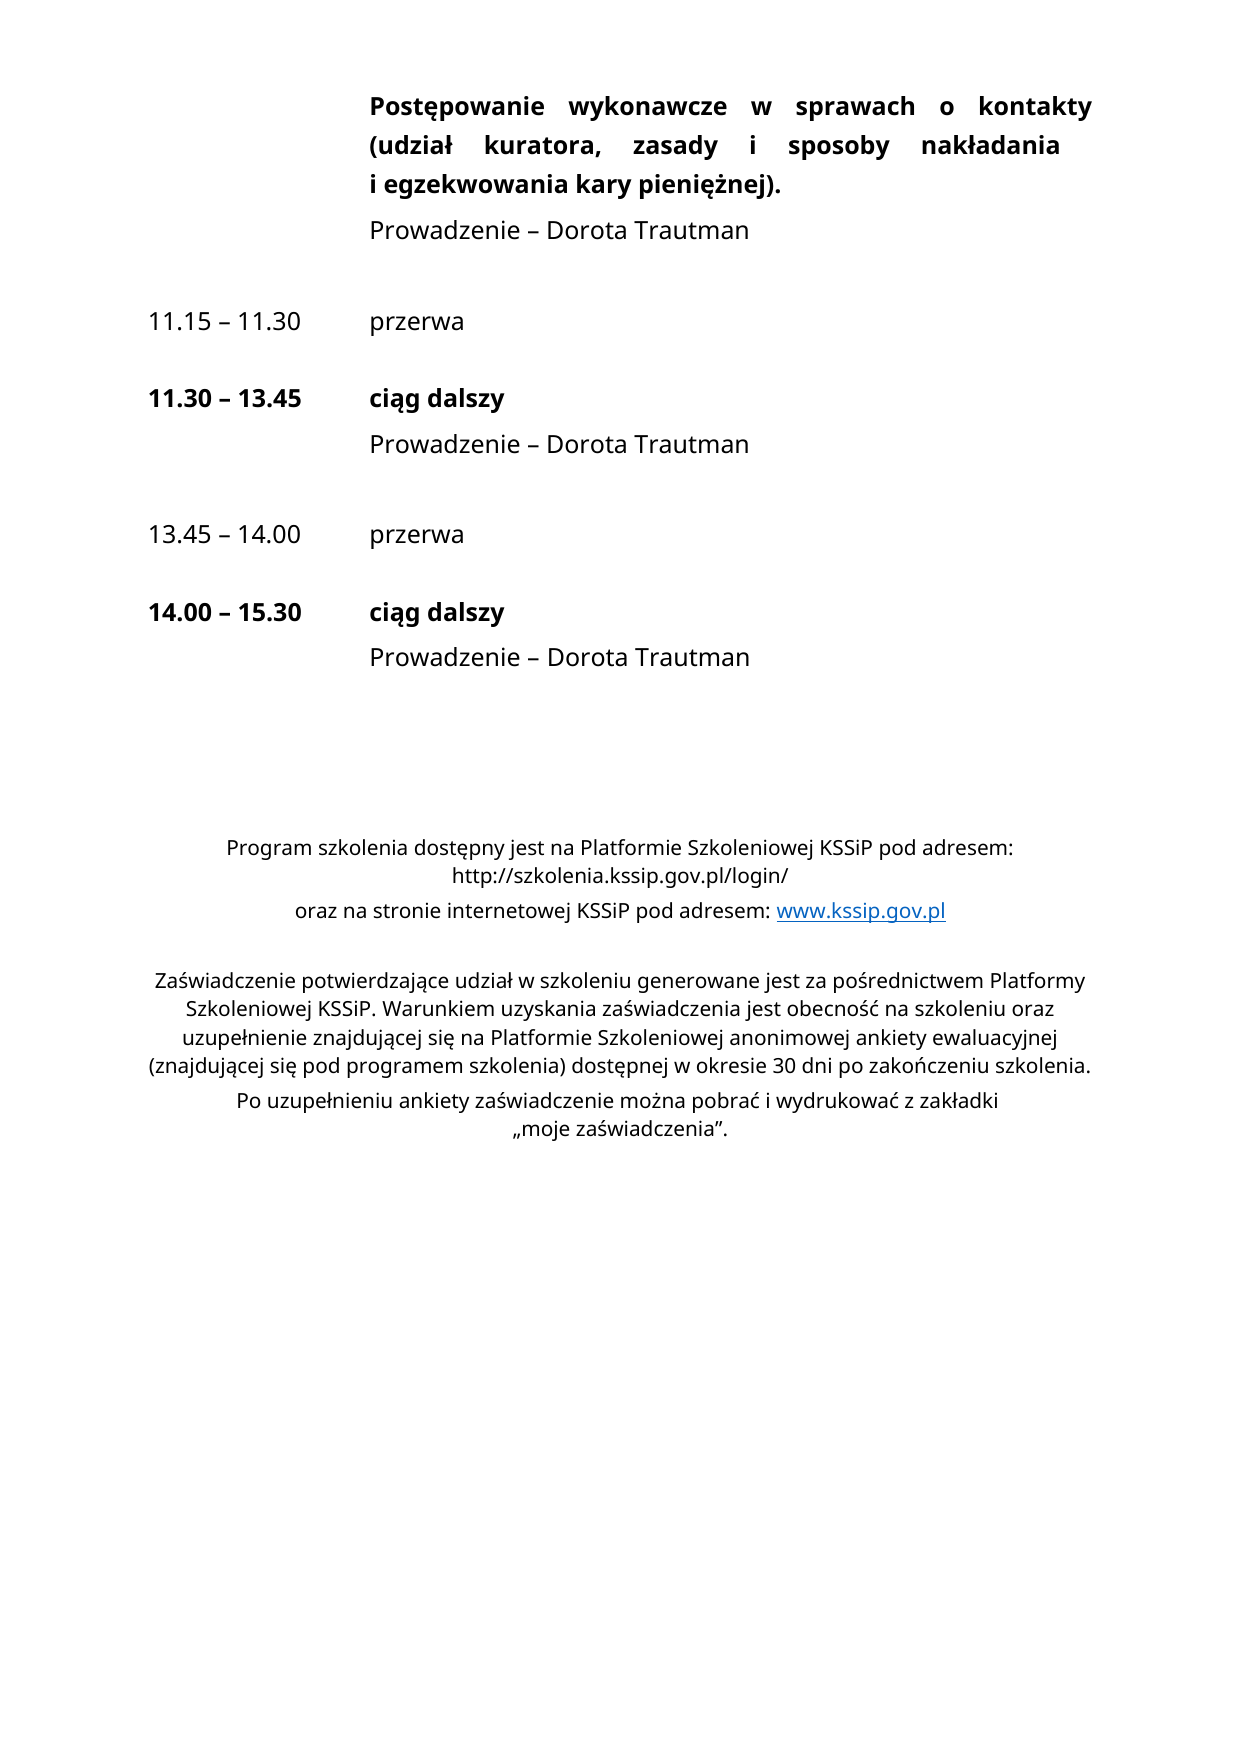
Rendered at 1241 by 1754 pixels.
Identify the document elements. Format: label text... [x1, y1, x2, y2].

text Po uzupełnieniu ankiety zaświadczenie można pobrać i wydrukować z zakładki „moje zaświadczenia”. [148, 1086, 1093, 1143]
text oraz na stronie internetowej KSSiP pod adresem: www.kssip.gov.pl [148, 896, 1093, 925]
text 13.45 – 14.00 przerwa [148, 517, 1093, 584]
text Program szkolenia dostępny jest na Platformie Szkoleniowej KSSiP pod adresem: [148, 833, 1093, 862]
text 14.00 – 15.30 ciąg dalszy [148, 595, 1093, 629]
text Prowadzenie – Dorota Trautman [148, 212, 1093, 246]
text Prowadzenie – Dorota Trautman [148, 426, 1093, 460]
text Zaświadczenie potwierdzające udział w szkoleniu generowane jest za pośrednictwem Platformy Szkoleniowej KSSiP. Warunkiem uzyskania zaświadczenia jest obecność na szkoleniu oraz uzupełnienie znajdującej się na Platformie Szkoleniowej anonimowej ankiety ewaluacyjnej (znajdującej się pod programem szkolenia) dostępnej w okresie 30 dni po zakończeniu szkolenia. [148, 966, 1093, 1079]
text http://szkolenia.kssip.gov.pl/login/ [148, 862, 1093, 890]
text Prowadzenie – Dorota Trautman [148, 640, 1093, 674]
text Postępowanie wykonawcze w sprawach o kontakty (udział kuratora, zasady i sposoby nakładania i egzekwowania kary pieniężnej). [148, 89, 1093, 201]
text 11.15 – 11.30 przerwa [148, 303, 1093, 370]
text 11.30 – 13.45 ciąg dalszy [148, 381, 1093, 415]
